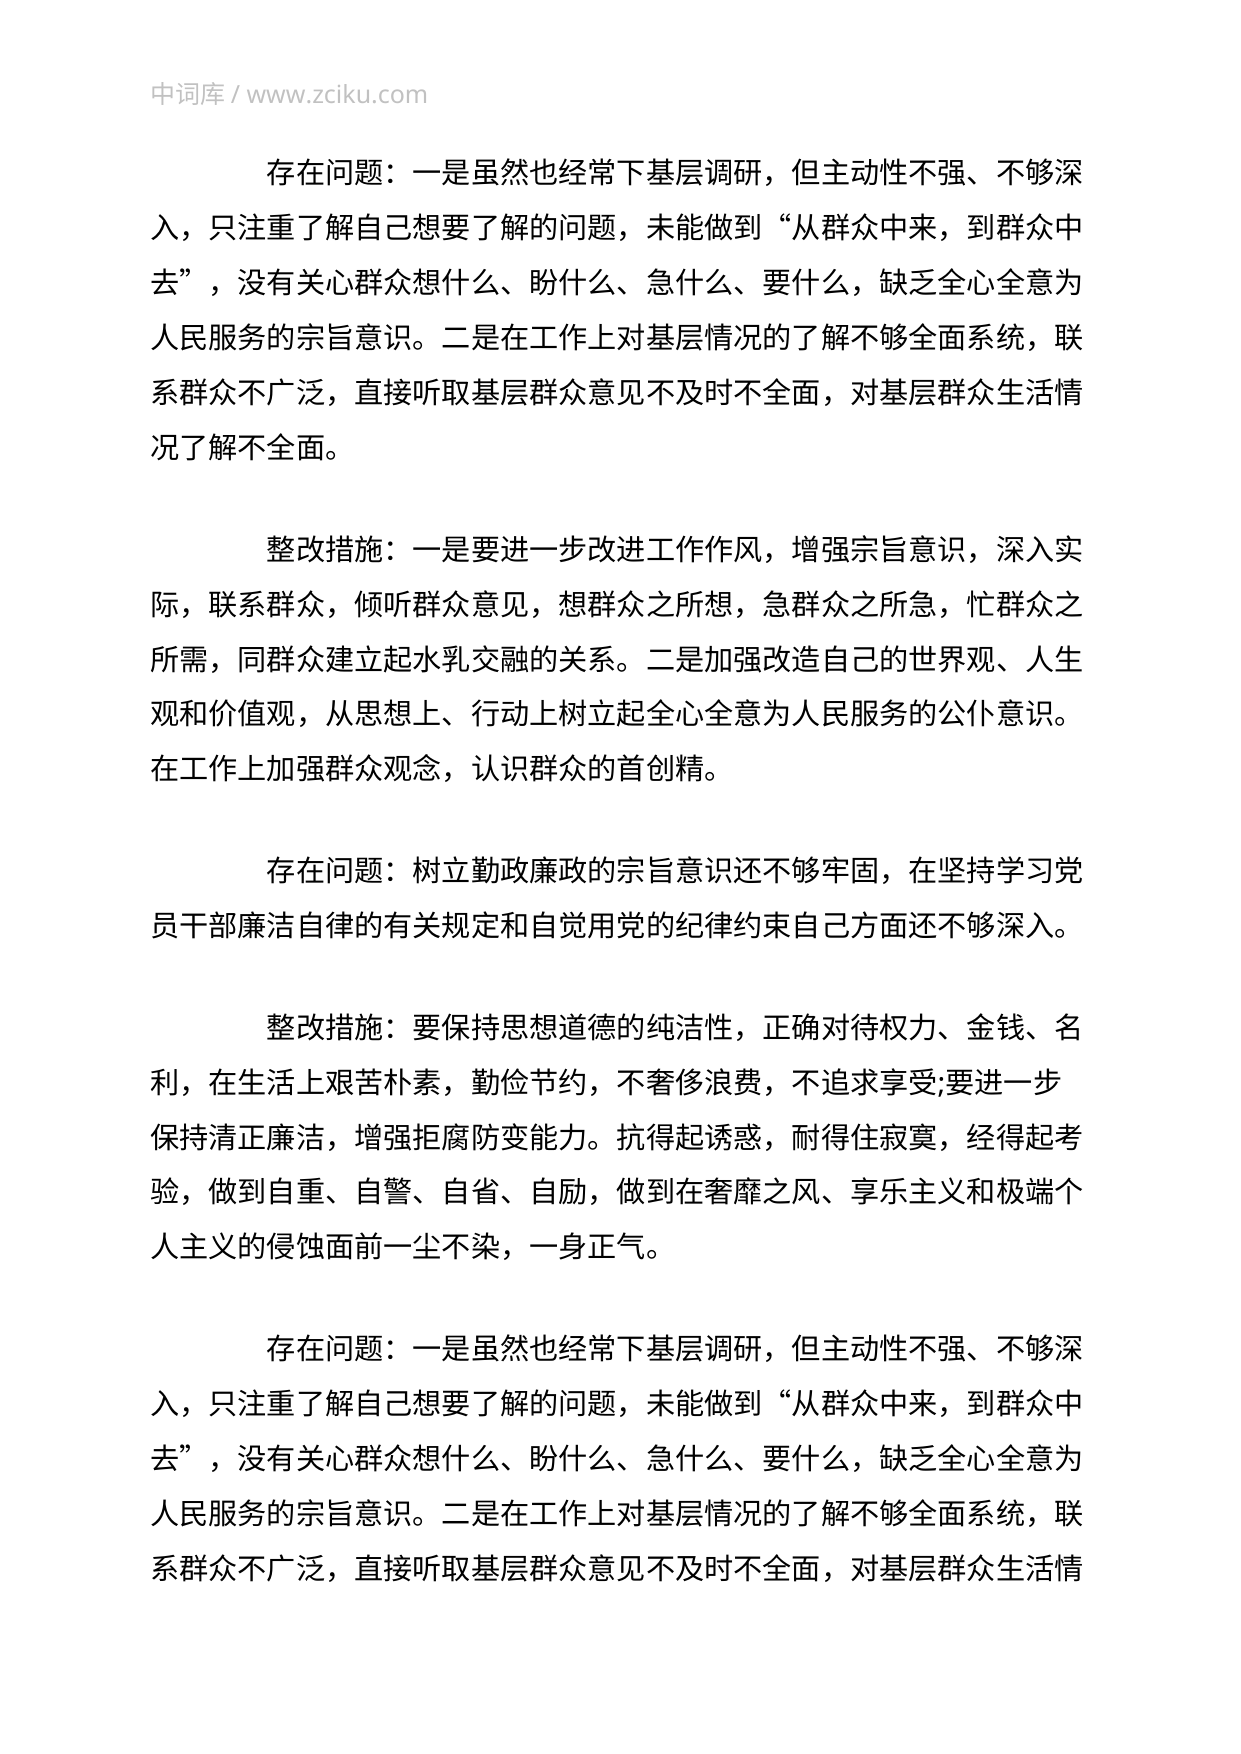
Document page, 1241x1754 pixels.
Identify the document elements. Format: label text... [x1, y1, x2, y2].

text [150, 1326, 1090, 1588]
text 存在问题：树立勤政廉政的宗旨意识还不够牢固，在坚持学习党员干部廉洁自律的有关规定和自觉用党的纪律约束自己方面还不够深入。 [150, 848, 1090, 945]
text 整改措施：要保持思想道德的纯洁性，正确对待权力、金钱、名利，在生活上艰苦朴素，勤俭节约，不奢侈浪费，不追求享受;要进一步保持清正廉洁，增强拒腐防变能力。抗得起诱惑，耐得住寂寞，经得起考验，做到自重、自警、自省、自励，做到在奢靡之风、享乐主义和极端个人主义的侵蚀面前一尘不染，一身正气。 [150, 1004, 1090, 1266]
text 整改措施：一是要进一步改进工作作风，增强宗旨意识，深入实际，联系群众，倾听群众意见，想群众之所想，急群众之所急，忙群众之所需，同群众建立起水乳交融的关系。二是加强改造自己的世界观、人生观和价值观，从思想上、行动上树立起全心全意为人民服务的公仆意识。在工作上加强群众观念，认识群众的首创精。 [150, 526, 1090, 788]
